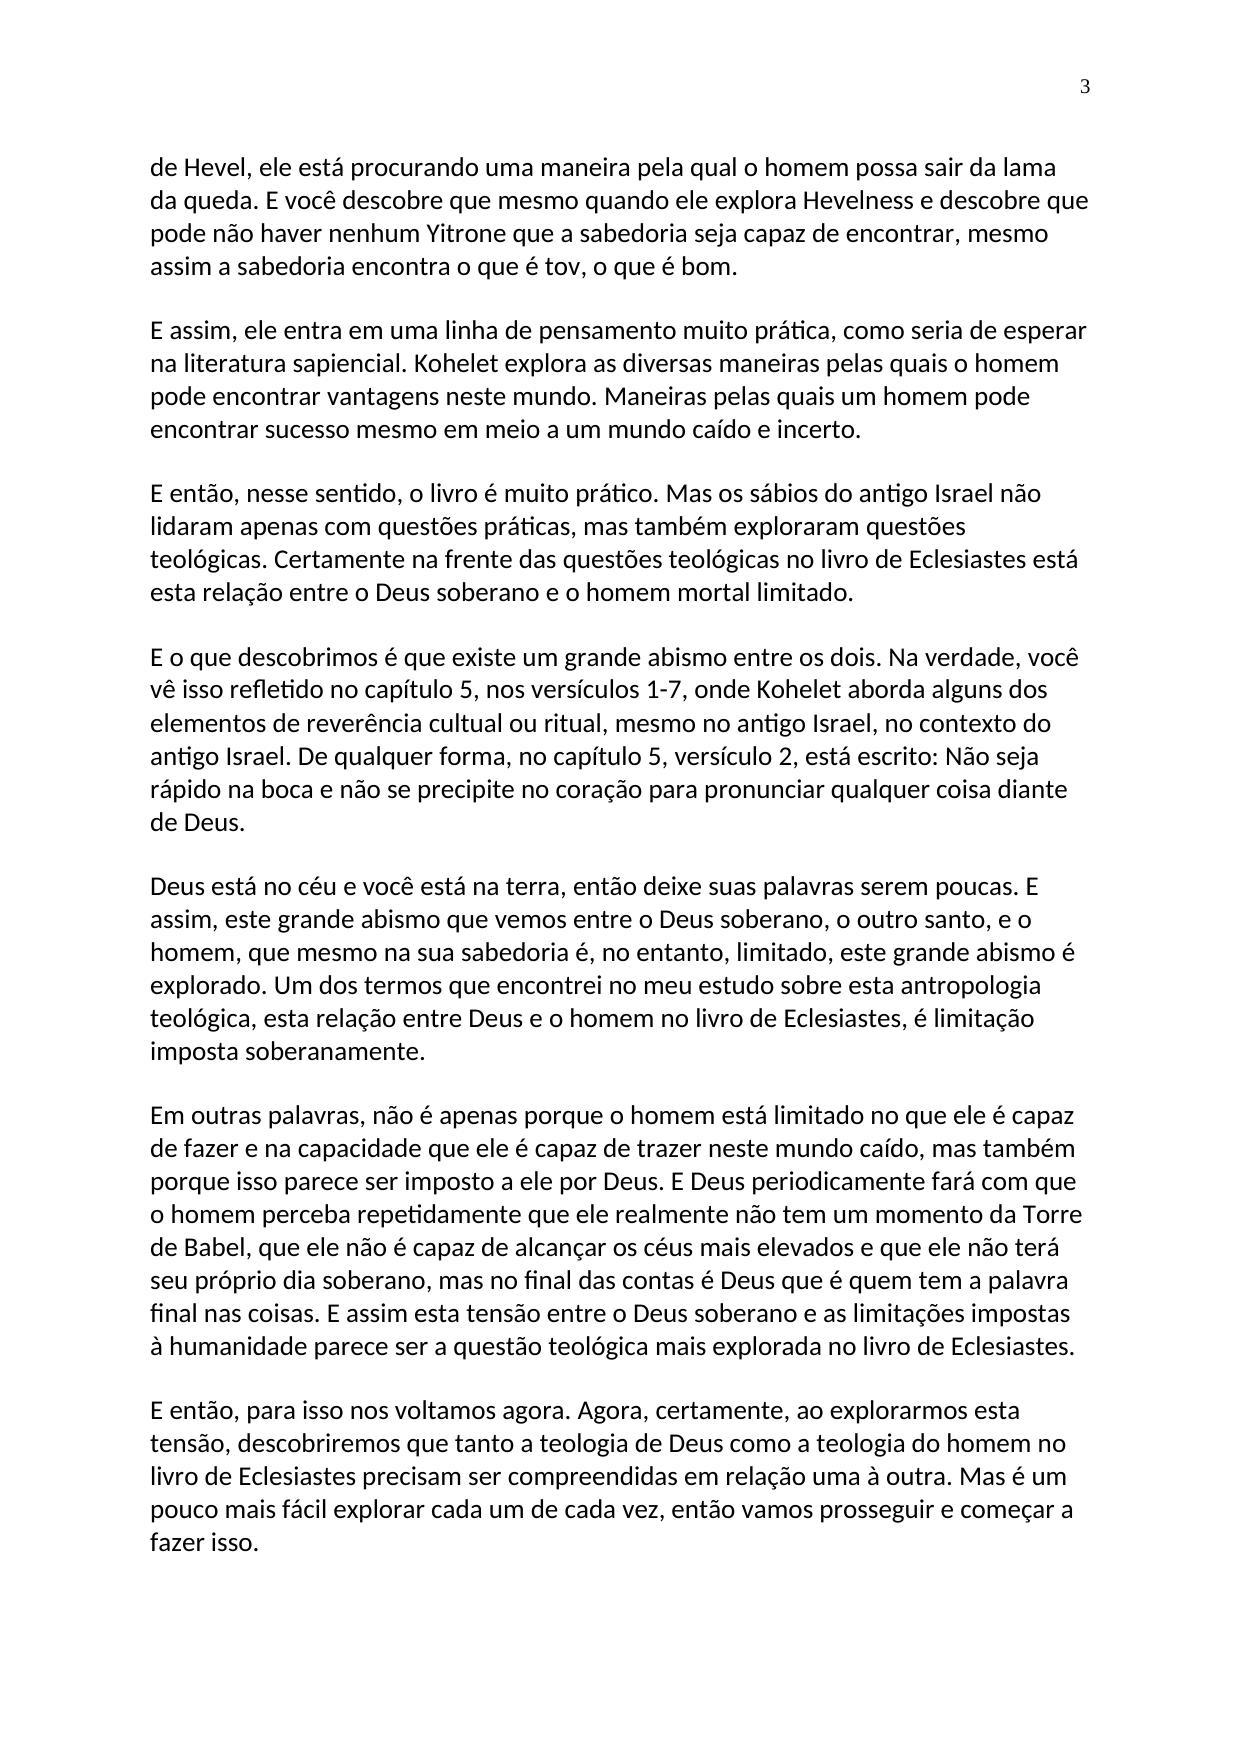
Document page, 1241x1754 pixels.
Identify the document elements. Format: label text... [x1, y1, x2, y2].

text E então, para isso nos voltamos agora. Agora, certamente, ao explorarmos esta tensão, descobriremos que tanto a teologia de Deus como a teologia do homem no livro de Eclesiastes precisam ser compreendidas em relação uma à outra. Mas é um pouco mais fácil explorar cada um de cada vez, então vamos prosseguir e começar a fazer isso. [150, 1393, 1090, 1559]
text Deus está no céu e você está na terra, então deixe suas palavras serem poucas. E assim, este grande abismo que vemos entre o Deus soberano, o outro santo, e o homem, que mesmo na sua sabedoria é, no entanto, limitado, este grande abismo é explorado. Um dos termos que encontrei no meu estudo sobre esta antropologia teológica, esta relação entre Deus e o homem no livro de Eclesiastes, é limitação imposta soberanamente. [150, 869, 1090, 1067]
text Em outras palavras, não é apenas porque o homem está limitado no que ele é capaz de fazer e na capacidade que ele é capaz de trazer neste mundo caído, mas também porque isso parece ser imposto a ele por Deus. E Deus periodicamente fará com que o homem perceba repetidamente que ele realmente não tem um momento da Torre de Babel, que ele não é capaz de alcançar os céus mais elevados e que ele não terá seu próprio dia soberano, mas no final das contas é Deus que é quem tem a palavra final nas coisas. E assim esta tensão entre o Deus soberano e as limitações impostas à humanidade parece ser a questão teológica mais explorada no livro de Eclesiastes. [150, 1098, 1090, 1362]
text E então, nesse sentido, o livro é muito prático. Mas os sábios do antigo Israel não lidaram apenas com questões práticas, mas também exploraram questões teológicas. Certamente na frente das questões teológicas no livro de Eclesiastes está esta relação entre o Deus soberano e o homem mortal limitado. [150, 476, 1090, 608]
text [150, 150, 1090, 282]
text E assim, ele entra em uma linha de pensamento muito prática, como seria de esperar na literatura sapiencial. Kohelet explora as diversas maneiras pelas quais o homem pode encontrar vantagens neste mundo. Maneiras pelas quais um homem pode encontrar sucesso mesmo em meio a um mundo caído e incerto. [150, 313, 1090, 445]
text E o que descobrimos é que existe um grande abismo entre os dois. Na verdade, você vê isso refletido no capítulo 5, nos versículos 1-7, onde Kohelet aborda alguns dos elementos de reverência cultual ou ritual, mesmo no antigo Israel, no contexto do antigo Israel. De qualquer forma, no capítulo 5, versículo 2, está escrito: Não seja rápido na boca e não se precipite no coração para pronunciar qualquer coisa diante de Deus. [150, 640, 1090, 838]
